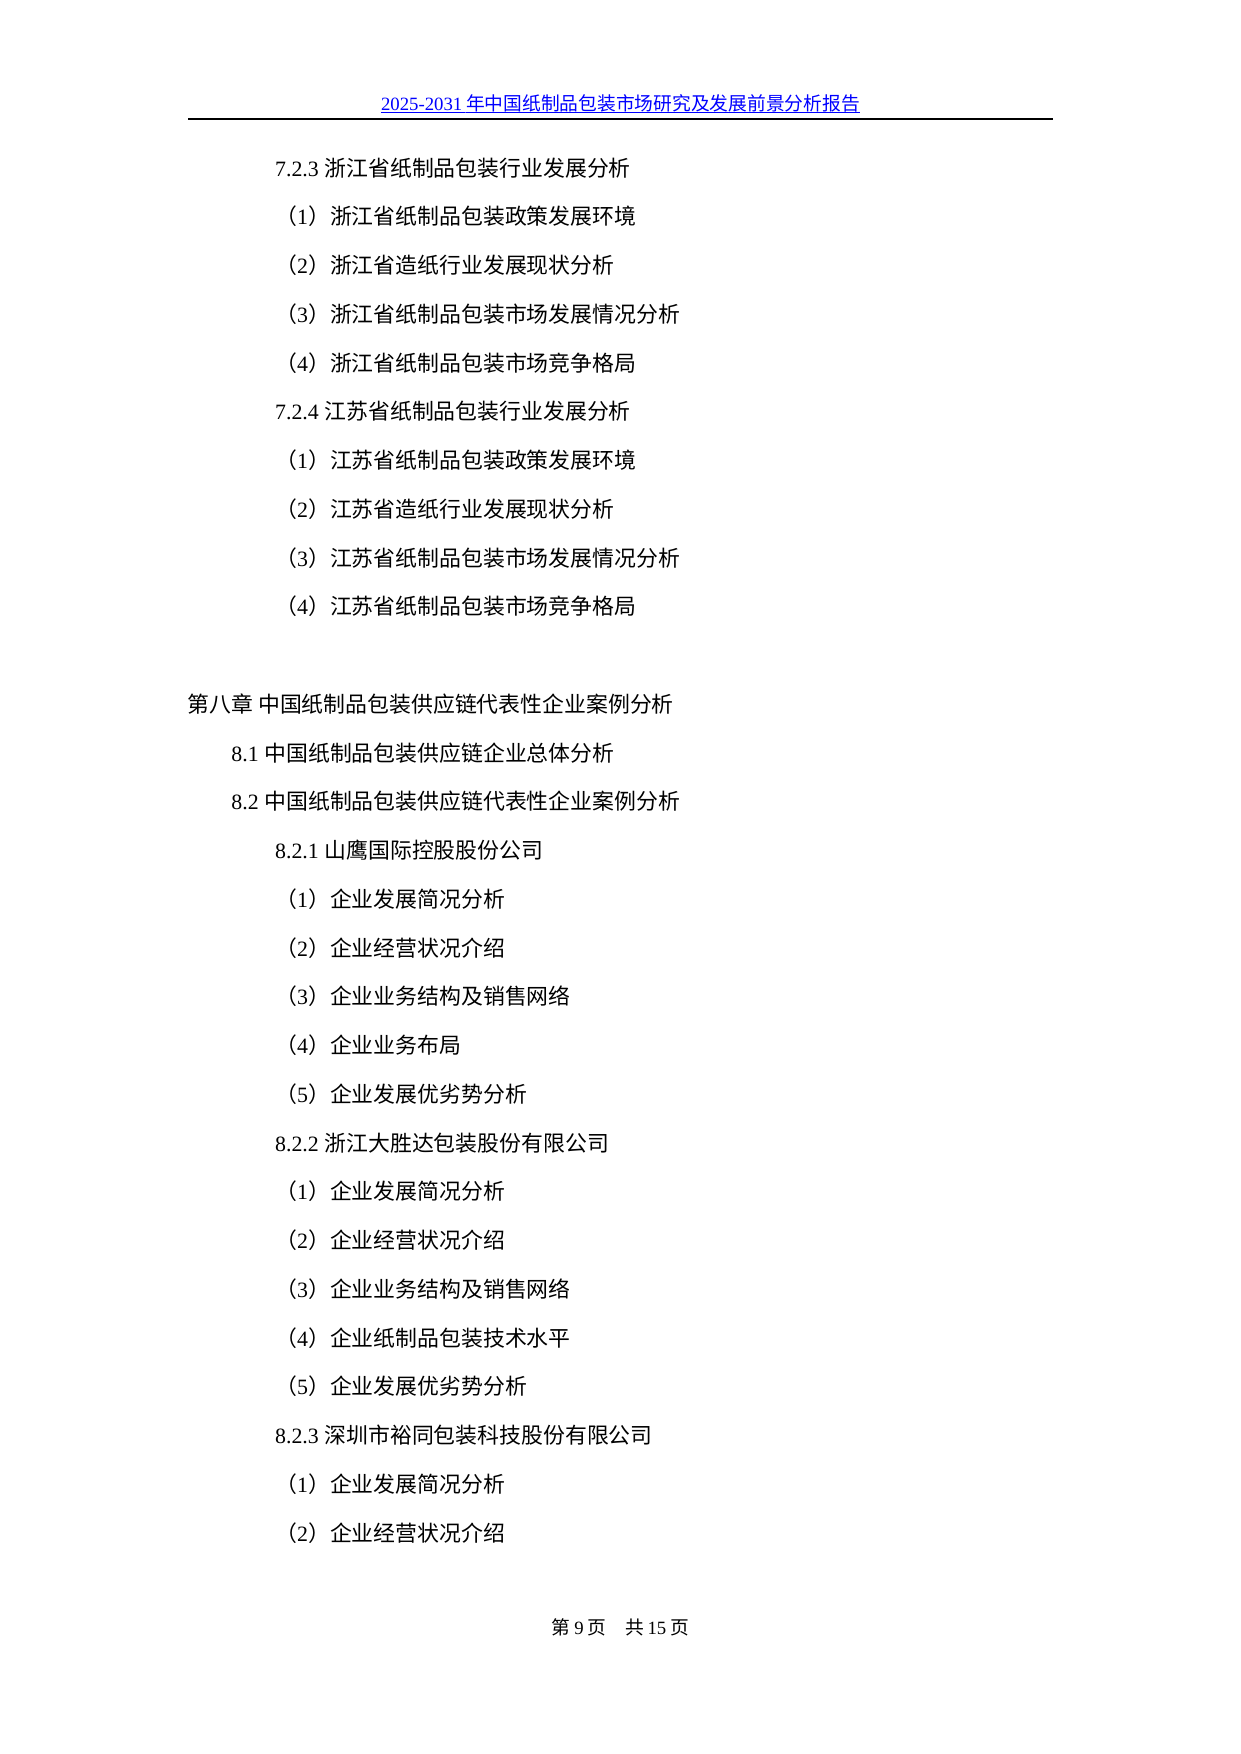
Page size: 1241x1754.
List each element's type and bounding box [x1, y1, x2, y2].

text [187, 150, 1053, 1548]
